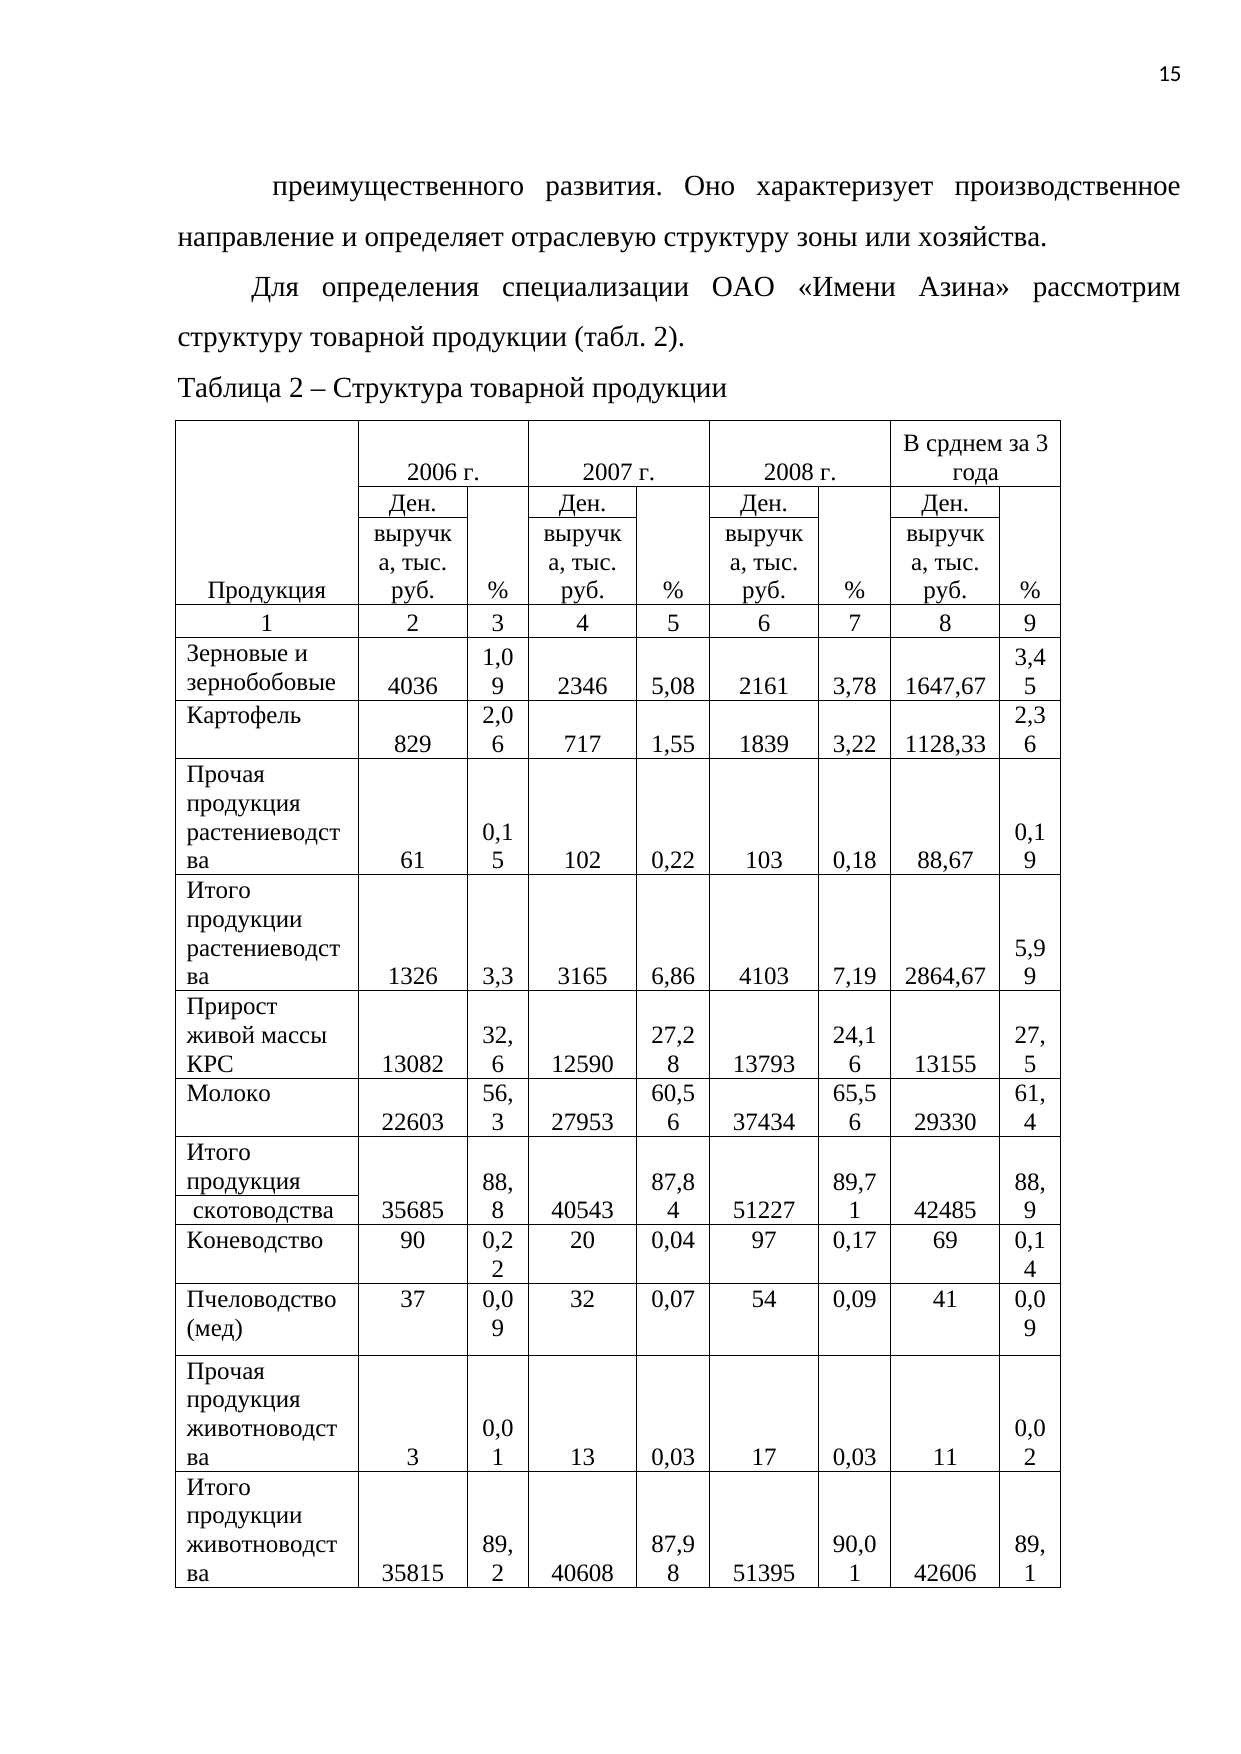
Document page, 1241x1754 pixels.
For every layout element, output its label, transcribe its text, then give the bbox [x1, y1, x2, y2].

table_cell 97 [710, 1225, 818, 1283]
table_cell Ден. [891, 487, 999, 517]
table_cell 2346 [529, 638, 636, 699]
table_cell Картофель [176, 701, 358, 758]
table_cell Ден. [529, 487, 636, 517]
table_cell 42485 [891, 1137, 999, 1224]
table_header 2007 г. [529, 421, 709, 486]
table_cell Итого продукции растениеводства [176, 875, 358, 990]
table_cell 0,03 [819, 1356, 890, 1471]
table_cell 5 [637, 605, 709, 637]
table_cell 0,15 [468, 759, 528, 874]
table_cell 8 [891, 605, 999, 637]
table_cell 88,67 [891, 759, 999, 874]
table_cell Коневодство [176, 1225, 358, 1283]
table_cell 56,3 [468, 1079, 528, 1136]
table_cell 61,4 [1000, 1079, 1060, 1136]
table_cell 13155 [891, 991, 999, 1077]
table_cell 7 [819, 605, 890, 637]
table_cell 4036 [359, 638, 467, 699]
table_cell 13 [529, 1356, 636, 1471]
table_cell 1128,33 [891, 701, 999, 758]
table_cell 87,98 [637, 1472, 709, 1587]
table_cell 5,99 [1000, 875, 1060, 990]
table_cell 102 [529, 759, 636, 874]
table_cell % [637, 487, 709, 604]
table_cell 27,28 [637, 991, 709, 1077]
table_cell 69 [891, 1225, 999, 1283]
table_cell 4103 [710, 875, 818, 990]
table_cell 3,22 [819, 701, 890, 758]
table_cell 89,1 [1000, 1472, 1060, 1587]
table_cell 32 [529, 1284, 636, 1355]
table_cell 4 [529, 605, 636, 637]
table_cell 51227 [710, 1137, 818, 1224]
table_cell 1326 [359, 875, 467, 990]
table_cell 60,56 [637, 1079, 709, 1136]
table_cell 3165 [529, 875, 636, 990]
table_cell 27953 [529, 1079, 636, 1136]
table_cell выручка, тыс. руб. [529, 518, 636, 604]
table_cell 89,2 [468, 1472, 528, 1587]
table_cell выручка, тыс. руб. [359, 518, 467, 604]
table_cell 61 [359, 759, 467, 874]
table_cell 35815 [359, 1472, 467, 1587]
table_cell 0,07 [637, 1284, 709, 1355]
table_cell Прирост живой массы КРС [176, 991, 358, 1077]
table_cell 11 [891, 1356, 999, 1471]
table_cell 42606 [891, 1472, 999, 1587]
table_cell 13793 [710, 991, 818, 1077]
table_cell 54 [710, 1284, 818, 1355]
table_header 2008 г. [710, 421, 890, 486]
table_cell 0,03 [637, 1356, 709, 1471]
table_cell 12590 [529, 991, 636, 1077]
table_cell 0,17 [819, 1225, 890, 1283]
table_cell 3,3 [468, 875, 528, 990]
table_cell 29330 [891, 1079, 999, 1136]
table_cell 65,56 [819, 1079, 890, 1136]
table_cell Молоко [176, 1079, 358, 1136]
table_cell 2,36 [1000, 701, 1060, 758]
table_cell 829 [359, 701, 467, 758]
table_cell 0,19 [1000, 759, 1060, 874]
table_cell 13082 [359, 991, 467, 1077]
table_cell 0,22 [637, 759, 709, 874]
table_cell 88,8 [468, 1137, 528, 1224]
table_cell 40608 [529, 1472, 636, 1587]
table_cell 22603 [359, 1079, 467, 1136]
table_cell 3 [359, 1356, 467, 1471]
table_cell 7,19 [819, 875, 890, 990]
table_cell 1647,67 [891, 638, 999, 699]
table_header Продукция [176, 421, 358, 604]
table_cell 2 [359, 605, 467, 637]
table_cell 88,9 [1000, 1137, 1060, 1224]
table_cell 1 [176, 605, 358, 637]
table_cell 6 [710, 605, 818, 637]
table_cell 27,5 [1000, 991, 1060, 1077]
table_cell 24,16 [819, 991, 890, 1077]
table_cell Итого продукции животноводства [176, 1472, 358, 1587]
text Таблица 2 – Структура товарной продукции [177, 370, 1181, 403]
table_cell 0,09 [1000, 1284, 1060, 1355]
table_header В срднем за 3 года [891, 421, 1060, 486]
table_cell 87,84 [637, 1137, 709, 1224]
table_cell Прочая продукция животноводства [176, 1356, 358, 1471]
table_cell 41 [891, 1284, 999, 1355]
table_cell 9 [1000, 605, 1060, 637]
table_cell % [468, 487, 528, 604]
table_cell 0,22 [468, 1225, 528, 1283]
table_cell 5,08 [637, 638, 709, 699]
table_cell 6,86 [637, 875, 709, 990]
table_cell 37434 [710, 1079, 818, 1136]
table_cell 17 [710, 1356, 818, 1471]
table_cell Ден. [359, 487, 467, 517]
table_cell 32,6 [468, 991, 528, 1077]
table_cell 90,01 [819, 1472, 890, 1587]
table_cell 2161 [710, 638, 818, 699]
table_cell 1,55 [637, 701, 709, 758]
table_cell 3,45 [1000, 638, 1060, 699]
table_cell 0,02 [1000, 1356, 1060, 1471]
table_cell Прочая продукция растениеводства [176, 759, 358, 874]
table_cell 35685 [359, 1137, 467, 1224]
table_cell 89,71 [819, 1137, 890, 1224]
table_cell 90 [359, 1225, 467, 1283]
table_cell 0,09 [468, 1284, 528, 1355]
table_cell 2,06 [468, 701, 528, 758]
table_cell 37 [359, 1284, 467, 1355]
table_cell выручка, тыс. руб. [891, 518, 999, 604]
table_cell % [1000, 487, 1060, 604]
table_header 2006 г. [359, 421, 528, 486]
table_cell Зерновые и зернобобовые [176, 638, 358, 699]
table_cell 40543 [529, 1137, 636, 1224]
table_cell скотоводства [176, 1196, 358, 1224]
table_cell 2864,67 [891, 875, 999, 990]
table_cell 0,18 [819, 759, 890, 874]
table_cell 0,01 [468, 1356, 528, 1471]
table_cell 1,09 [468, 638, 528, 699]
table_cell 717 [529, 701, 636, 758]
table_cell 20 [529, 1225, 636, 1283]
table_cell 51395 [710, 1472, 818, 1587]
text Для определения специализации ОАО «Имени Азина» рассмотрим структуру товарной продукции (табл. 2). [177, 269, 1181, 353]
table_cell 3 [468, 605, 528, 637]
table_cell выручка, тыс. руб. [710, 518, 818, 604]
table_cell Итого продукция [176, 1137, 358, 1194]
table_cell Пчеловодство (мед) [176, 1284, 358, 1355]
table_cell 1839 [710, 701, 818, 758]
table_cell Ден. [710, 487, 818, 517]
table_cell 0,09 [819, 1284, 890, 1355]
table_cell 0,04 [637, 1225, 709, 1283]
table_cell 0,14 [1000, 1225, 1060, 1283]
table_cell % [819, 487, 890, 604]
text преимущественного развития. Оно характеризует производственное направление и определяет отраслевую структуру зоны или хозяйства. [177, 168, 1181, 252]
table_cell 3,78 [819, 638, 890, 699]
table_cell 103 [710, 759, 818, 874]
